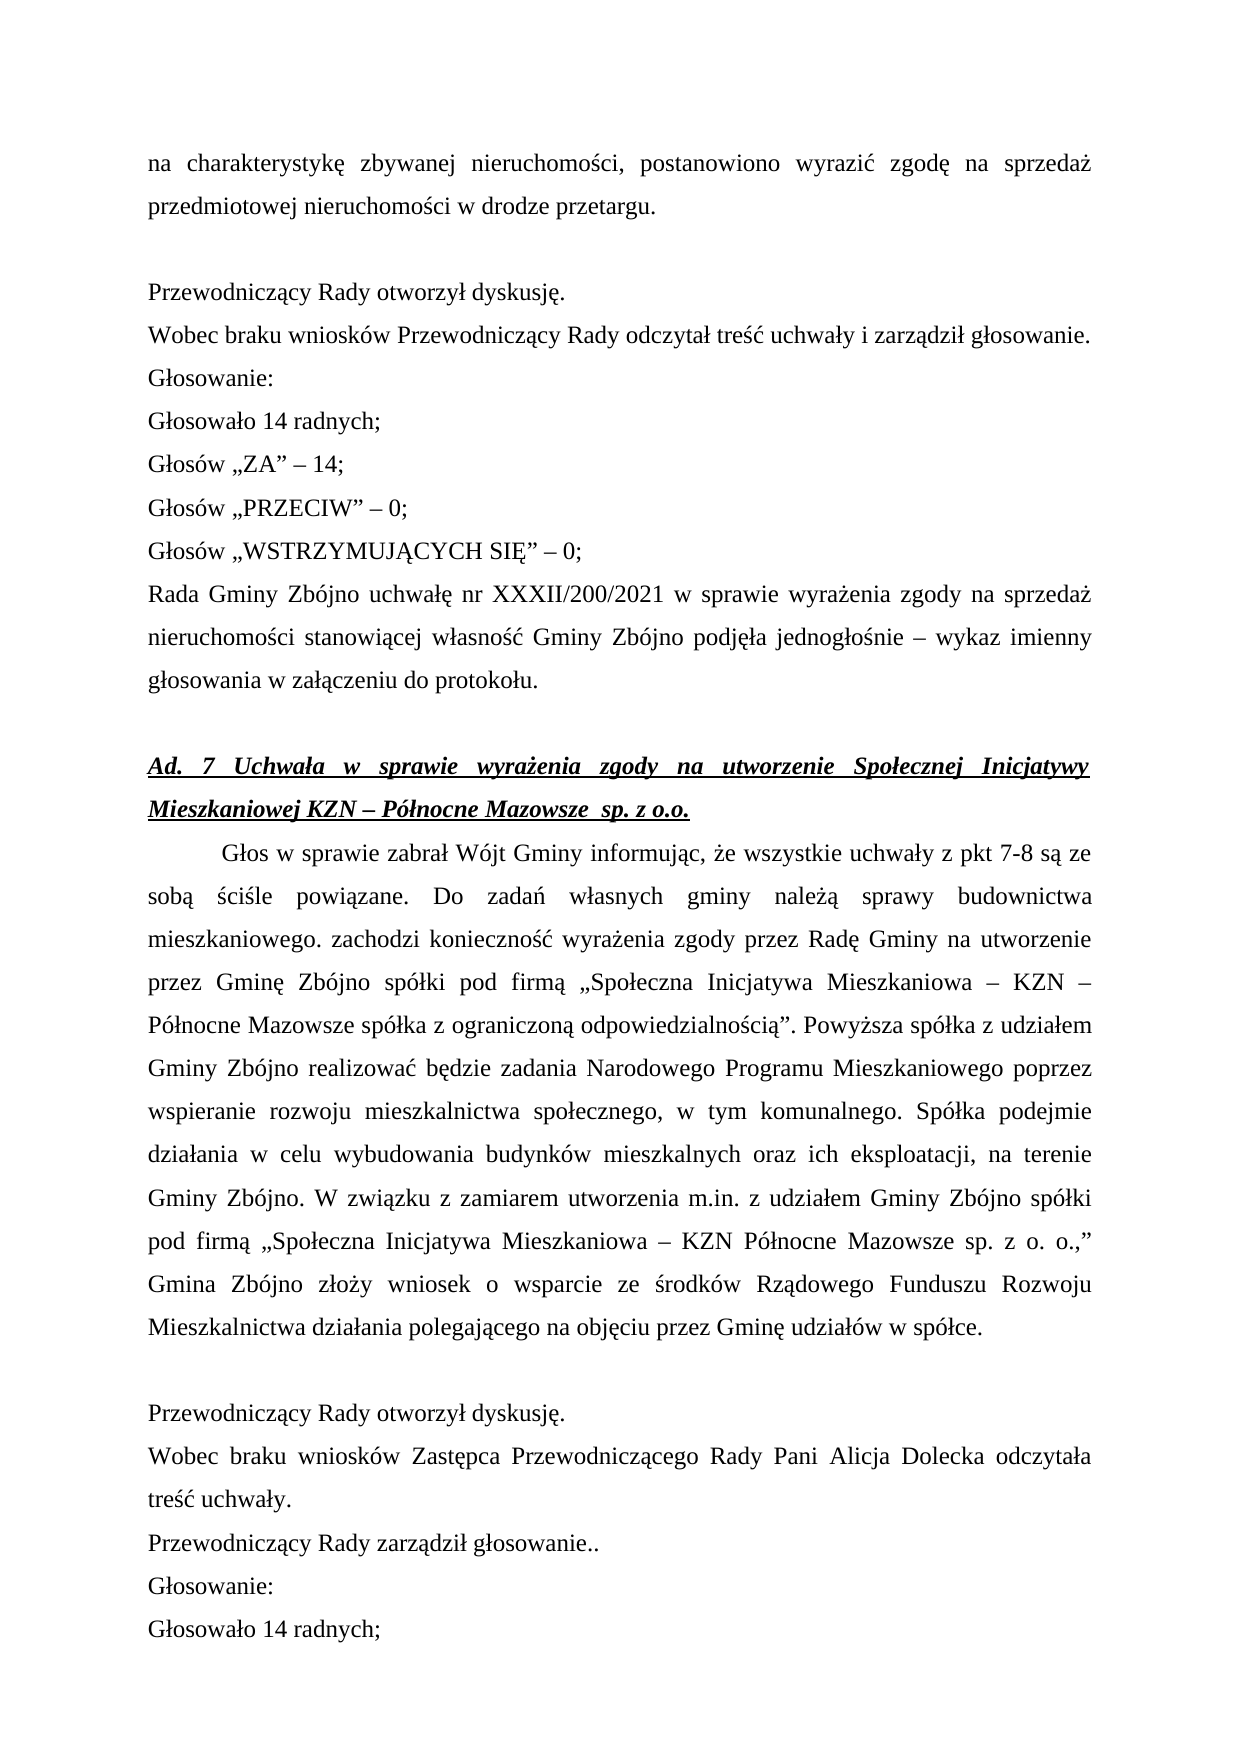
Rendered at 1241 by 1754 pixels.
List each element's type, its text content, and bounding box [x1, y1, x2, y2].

text Głosowało 14 radnych; [148, 406, 1093, 435]
text Głos w sprawie zabrał Wójt Gminy informując, że wszystkie uchwały z pkt 7-8 są ze sobą ściśle powiązane. Do zadań własnych gminy należą sprawy budownictwa mieszkaniowego. zachodzi konieczność wyrażenia zgody przez Radę Gminy na utworzenie przez Gminę Zbójno spółki pod firmą „Społeczna Inicjatywa Mieszkaniowa – KZN – Północne Mazowsze spółka z ograniczoną odpowiedzialnością”. Powyższa spółka z udziałem Gminy Zbójno realizować będzie zadania Narodowego Programu Mieszkaniowego poprzez wspieranie rozwoju mieszkalnictwa społecznego, w tym komunalnego. Spółka podejmie działania w celu wybudowania budynków mieszkalnych oraz ich eksploatacji, na terenie Gminy Zbójno. W związku z zamiarem utworzenia m.in. z udziałem Gminy Zbójno spółki pod firmą „Społeczna Inicjatywa Mieszkaniowa – KZN Północne Mazowsze sp. z o. o.,” Gmina Zbójno złoży wniosek o wsparcie ze środków Rządowego Funduszu Rozwoju Mieszkalnictwa działania polegającego na objęciu przez Gminę udziałów w spółce. [148, 838, 1093, 1341]
text Głosowało 14 radnych; [148, 1614, 1093, 1643]
text Wobec braku wniosków Przewodniczący Rady odczytał treść uchwały i zarządził głosowanie. [148, 320, 1093, 349]
text Głosów „WSTRZYMUJĄCYCH SIĘ” – 0; [148, 536, 1093, 564]
text Wobec braku wniosków Zastępca Przewodniczącego Rady Pani Alicja Dolecka odczytała treść uchwały. [148, 1441, 1093, 1513]
text Głosów „ZA” – 14; [148, 449, 1093, 478]
text Przewodniczący Rady otworzył dyskusję. [148, 1398, 1093, 1427]
text Przewodniczący Rady otworzył dyskusję. [148, 277, 1093, 306]
text Głosów „PRZECIW” – 0; [148, 493, 1093, 521]
text Głosowanie: [148, 363, 1093, 392]
text Przewodniczący Rady zarządził głosowanie.. [148, 1528, 1093, 1556]
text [148, 148, 1093, 219]
text Głosowanie: [148, 1571, 1093, 1599]
text Ad. 7 Uchwała w sprawie wyrażenia zgody na utworzenie Społecznej Inicjatywy Mieszkaniowej KZN – Północne Mazowsze sp. z o.o. [148, 751, 1093, 823]
text Rada Gminy Zbójno uchwałę nr XXXII/200/2021 w sprawie wyrażenia zgody na sprzedaż nieruchomości stanowiącej własność Gminy Zbójno podjęła jednogłośnie – wykaz imienny głosowania w załączeniu do protokołu. [148, 579, 1093, 694]
